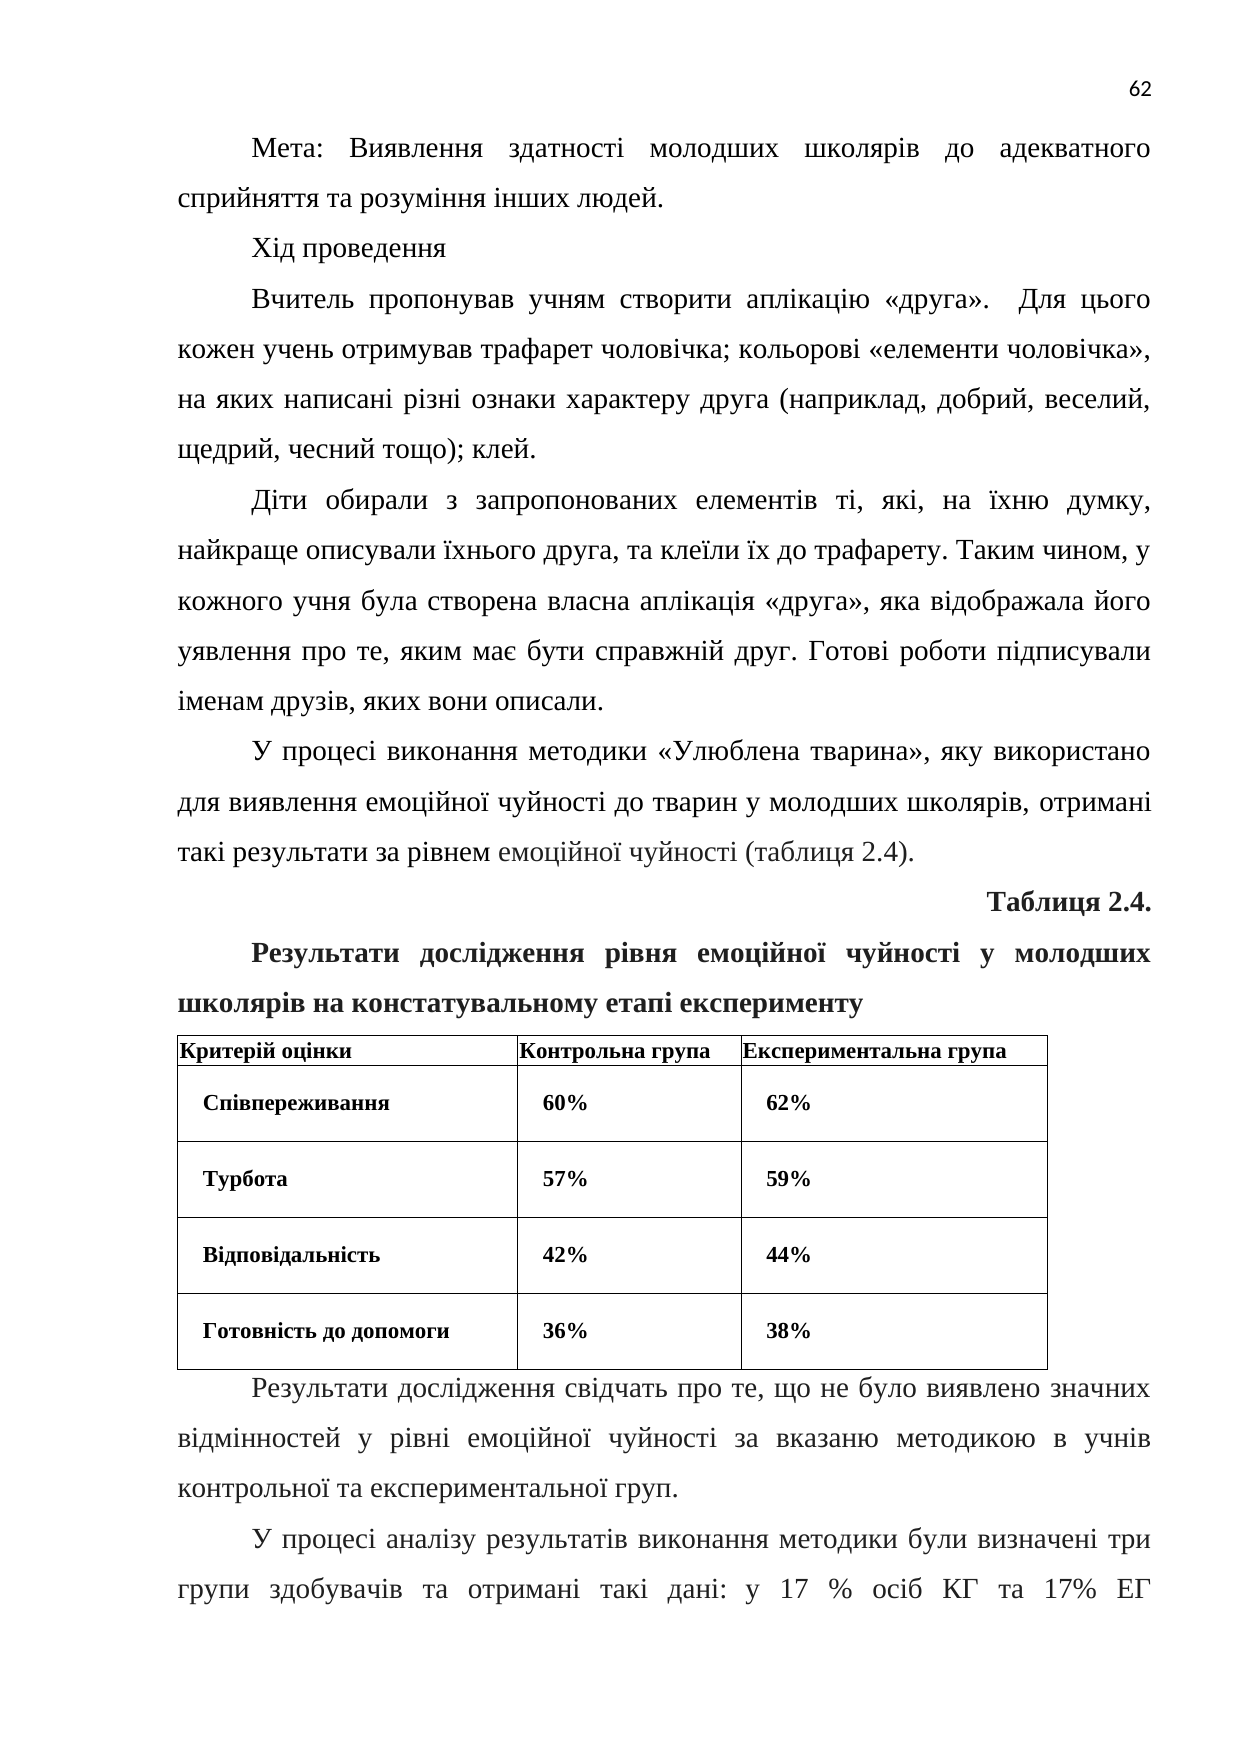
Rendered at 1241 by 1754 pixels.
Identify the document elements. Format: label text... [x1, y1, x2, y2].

table_header Критерій оцінки [178, 1036, 517, 1064]
text Хід проведення [177, 230, 1152, 264]
table_cell 57% [518, 1142, 741, 1217]
text У процесі виконання методики «Улюблена тварина», яку використано для виявлення емоційної чуйності до тварин у молодших школярів, отримані такі результати за рівнем емоційної чуйності (таблиця 2.4). [177, 733, 1152, 868]
text Таблиця 2.4. [177, 884, 1152, 918]
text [177, 1521, 1152, 1604]
table_cell 62% [742, 1066, 1047, 1141]
table_cell 60% [518, 1066, 741, 1141]
table_header Контрольна група [518, 1036, 741, 1064]
table_header Експериментальна група [742, 1036, 1047, 1064]
table_cell Відповідальність [178, 1218, 517, 1293]
table_cell 44% [742, 1218, 1047, 1293]
text Результати дослідження свідчать про те, що не було виявлено значних відмінностей у рівні емоційної чуйності за вказаню методикою в учнів контрольної та експериментальної груп. [177, 1370, 1152, 1504]
table_cell Співпереживання [178, 1066, 517, 1141]
table_cell 38% [742, 1294, 1047, 1369]
text Діти обирали з запропонованих елементів ті, які, на їхню думку, найкраще описували їхнього друга, та клеїли їх до трафарету. Таким чином, у кожного учня була створена власна аплікація «друга», яка відображала його уявлення про те, яким має бути справжній друг. Готові роботи підписували іменам друзів, яких вони описали. [177, 482, 1152, 717]
table_cell 59% [742, 1142, 1047, 1217]
text Результати дослідження рівня емоційної чуйності у молодших школярів на констатувальному етапі експерименту [177, 935, 1152, 1019]
table_cell 36% [518, 1294, 741, 1369]
table_cell Готовність до допомоги [178, 1294, 517, 1369]
table_cell 42% [518, 1218, 741, 1293]
text Вчитель пропонував учням створити аплікацію «друга». Для цього кожен учень отримував трафарет чоловічка; кольорові «елементи чоловічка», на яких написані різні ознаки характеру друга (наприклад, добрий, веселий, щедрий, чесний тощо); клей. [177, 281, 1152, 465]
table_cell Турбота [178, 1142, 517, 1217]
text Мета: Виявлення здатності молодших школярів до адекватного сприйняття та розуміння інших людей. [177, 130, 1152, 214]
